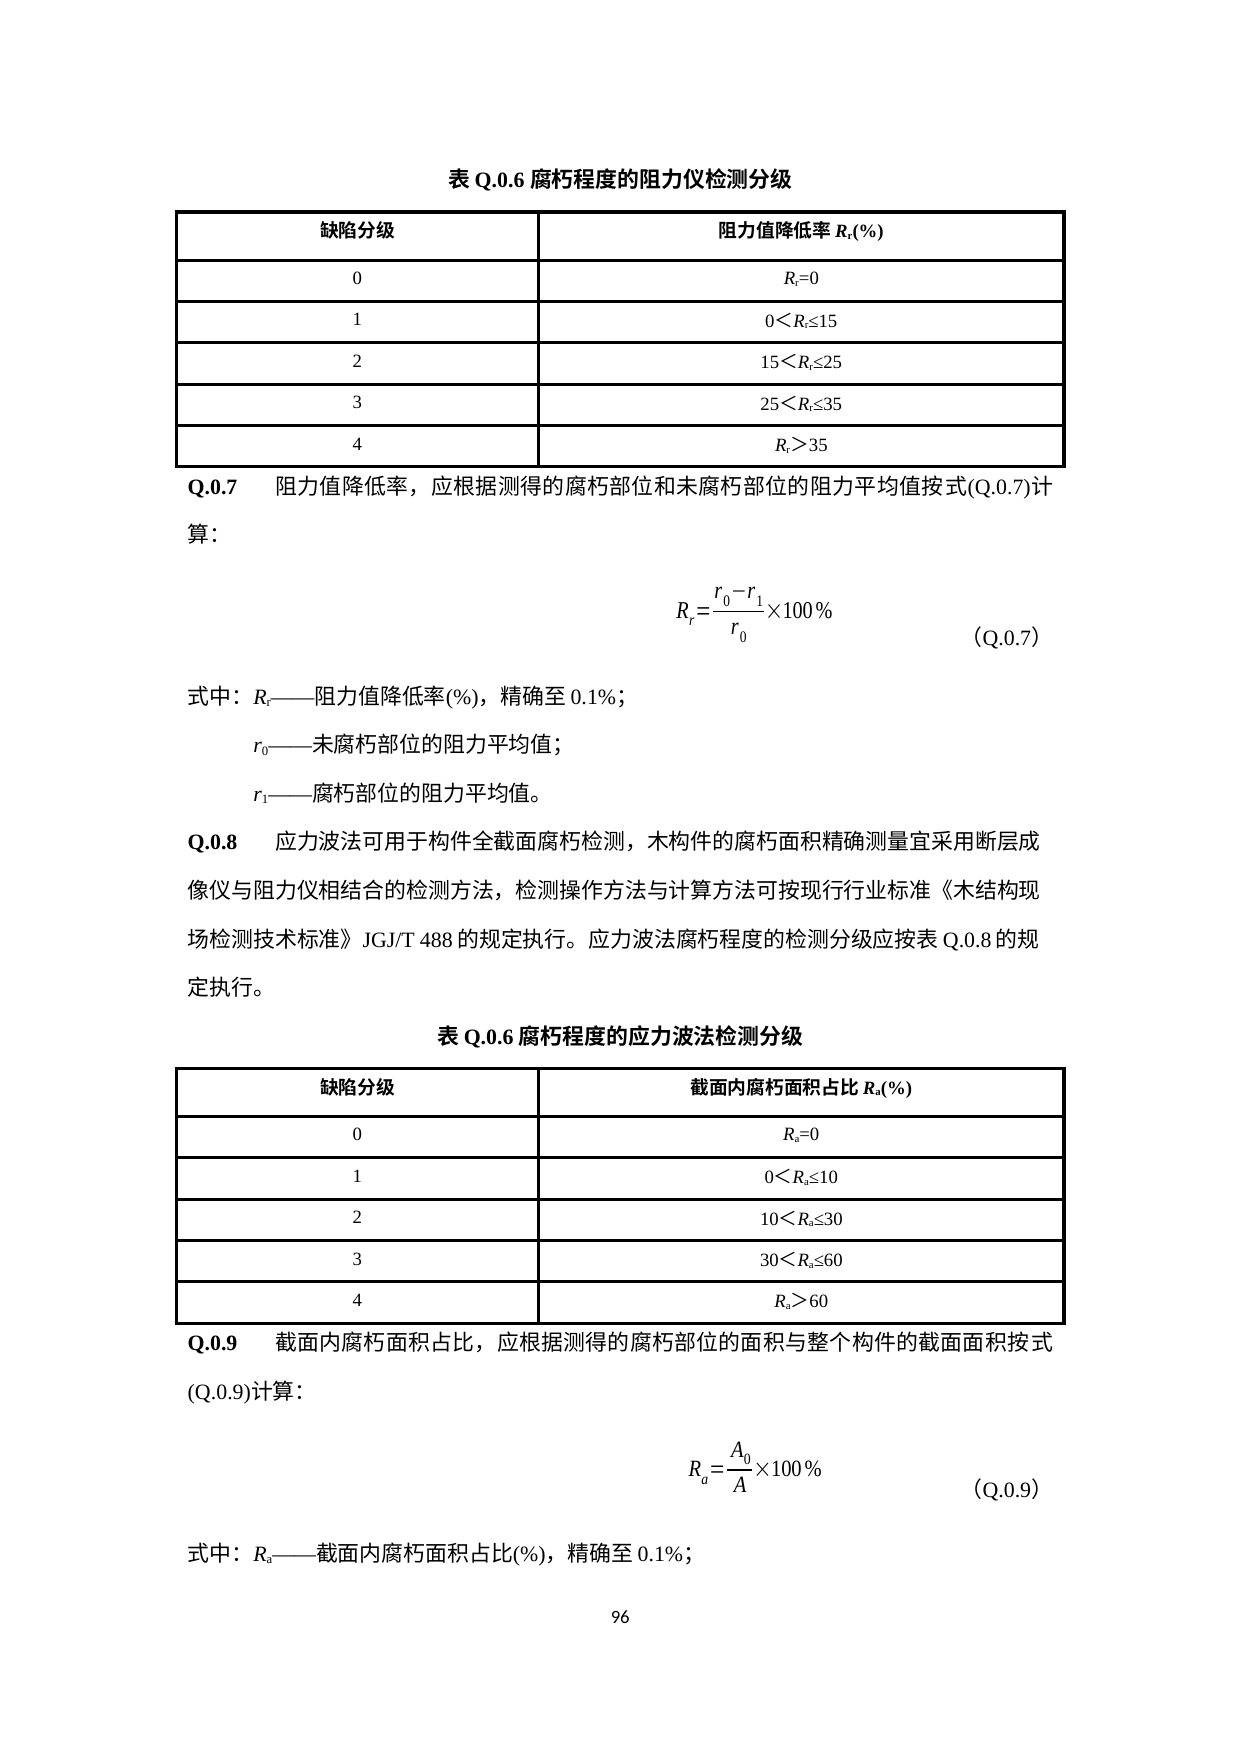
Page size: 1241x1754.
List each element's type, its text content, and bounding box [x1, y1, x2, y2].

list 阻力值降低率，应根据测得的腐朽部位和未腐朽部位的阻力平均值按式(Q.0.7)计算： [187, 468, 1053, 549]
table_cell 10＜Ra≤30 [540, 1201, 1062, 1239]
table_cell 3 [178, 1242, 537, 1280]
text （Q.0.9） [187, 1422, 1053, 1519]
text 表Q.0.6 腐朽程度的应力波法检测分级 [187, 1018, 1053, 1051]
table_cell Ra=0 [540, 1118, 1062, 1156]
table_cell 4 [178, 427, 537, 465]
table_cell 1 [178, 1159, 537, 1197]
table_cell 0＜Ra≤10 [540, 1159, 1062, 1197]
list 截面内腐朽面积占比，应根据测得的腐朽部位的面积与整个构件的截面面积按式(Q.0.9)计算： [187, 1325, 1053, 1406]
table_header 截面内腐朽面积占比Ra(%) [540, 1070, 1062, 1115]
text r0——未腐朽部位的阻力平均值； [187, 727, 1053, 759]
text （Q.0.7） [187, 565, 1053, 663]
table_header 缺陷分级 [178, 214, 537, 258]
table_cell 2 [178, 344, 537, 382]
text r1——腐朽部位的阻力平均值。 [187, 775, 1053, 808]
table_cell Rr=0 [540, 262, 1062, 300]
table_header 缺陷分级 [178, 1070, 537, 1115]
table_cell 3 [178, 386, 537, 424]
table_cell 4 [178, 1283, 537, 1322]
table_cell 0 [178, 262, 537, 300]
table_header 阻力值降低率Rr(%) [540, 214, 1062, 258]
table_cell 0＜Rr≤15 [540, 303, 1062, 341]
text 式中：Rr——阻力值降低率(%)，精确至0.1%； [187, 679, 1053, 711]
text 表Q.0.6 腐朽程度的阻力仪检测分级 [187, 162, 1053, 194]
table_cell 25＜Rr≤35 [540, 386, 1062, 424]
list 应力波法可用于构件全截面腐朽检测，木构件的腐朽面积精确测量宜采用断层成像仪与阻力仪相结合的检测方法，检测操作方法与计算方法可按现行行业标准《木结构现场检测技术标准》JGJ/T 488的规定执行。应力波法腐朽程度的检测分级应按表Q.0.8的规定执行。 [187, 824, 1053, 1002]
table_cell 15＜Rr≤25 [540, 344, 1062, 382]
table_cell 2 [178, 1201, 537, 1239]
text 式中：Ra——截面内腐朽面积占比(%)，精确至0.1%； [187, 1535, 1053, 1568]
table_cell 1 [178, 303, 537, 341]
table_cell 30＜Ra≤60 [540, 1242, 1062, 1280]
table_cell Rr＞35 [540, 427, 1062, 465]
table_cell 0 [178, 1118, 537, 1156]
table_cell Ra＞60 [540, 1283, 1062, 1322]
